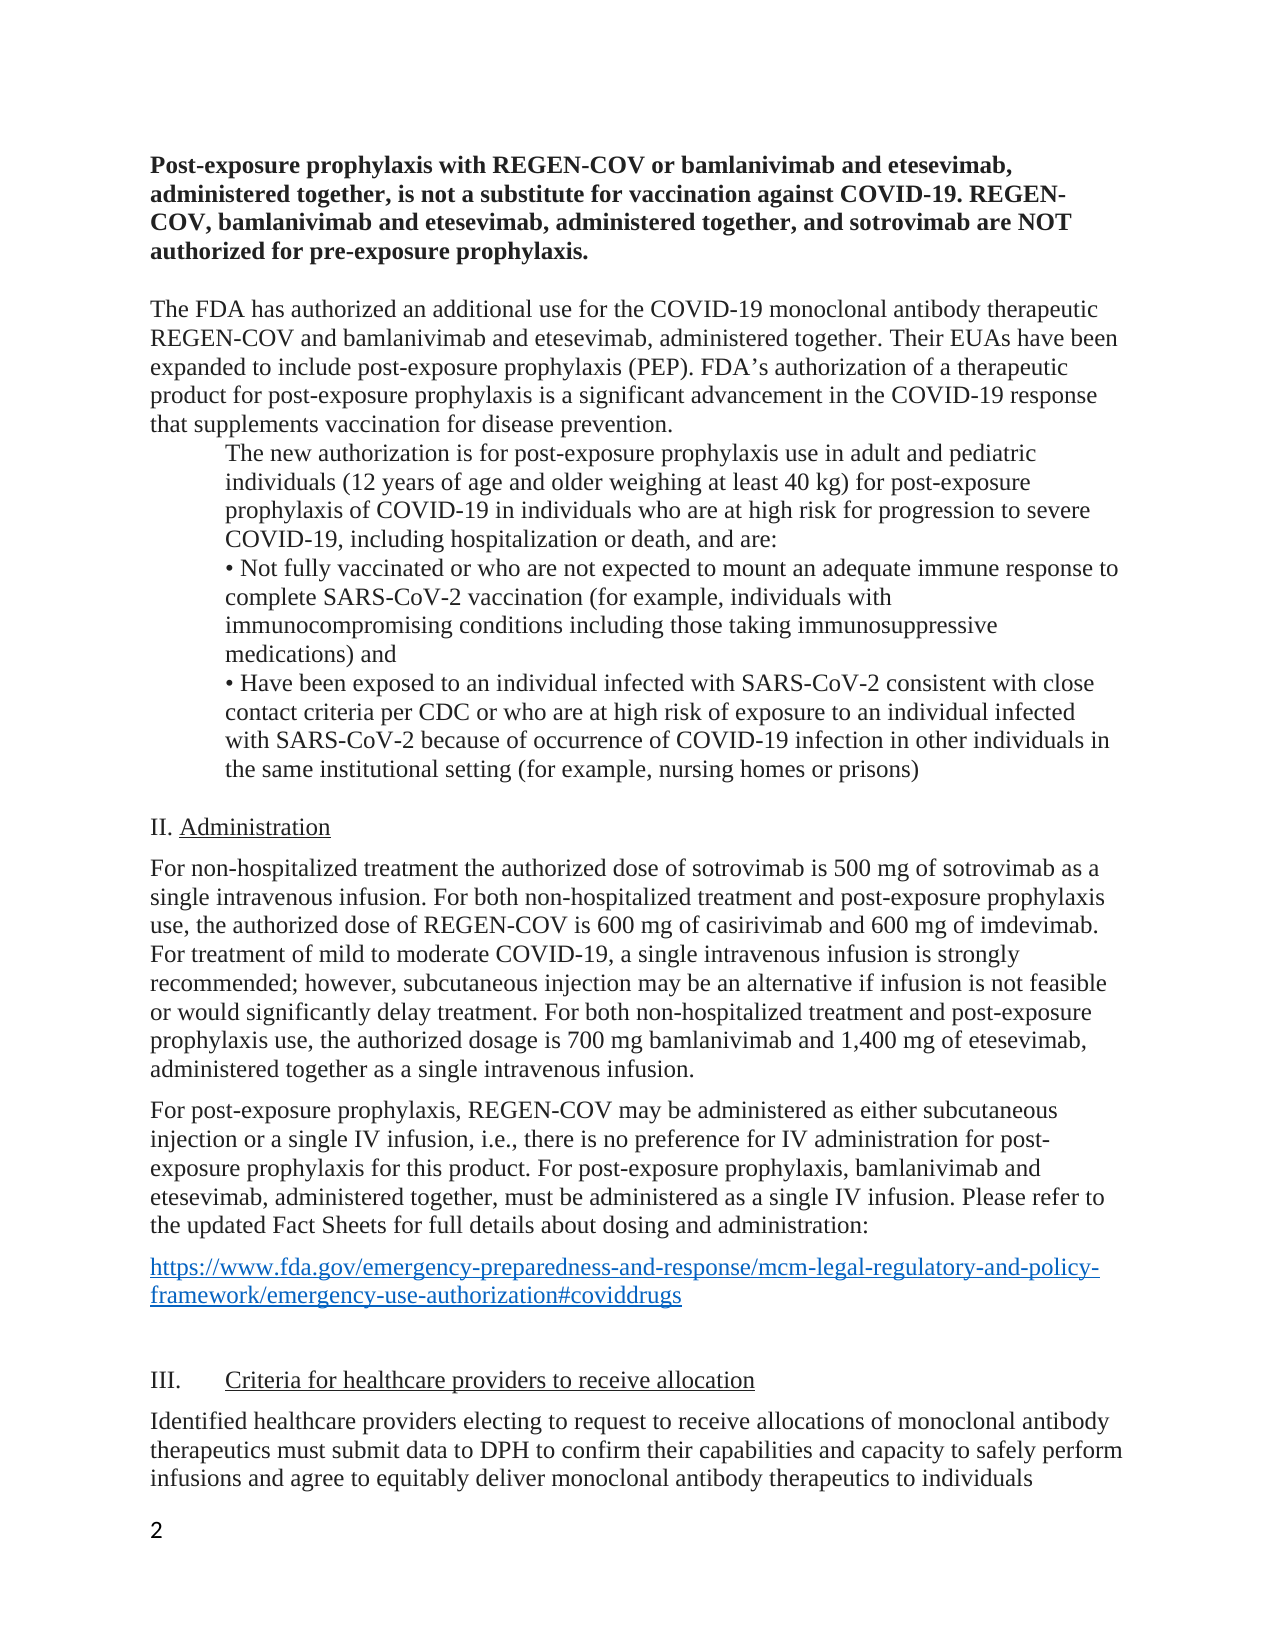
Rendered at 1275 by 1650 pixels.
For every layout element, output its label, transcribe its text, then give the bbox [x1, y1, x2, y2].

text For post-exposure prophylaxis, REGEN-COV may be administered as either subcutaneous injection or a single IV infusion, i.e., there is no preference for IV administration for post-exposure prophylaxis for this product. For post-exposure prophylaxis, bamlanivimab and etesevimab, administered together, must be administered as a single IV infusion. Please refer to the updated Fact Sheets for full details about dosing and administration: [150, 1095, 1125, 1239]
text For non-hospitalized treatment the authorized dose of sotrovimab is 500 mg of sotrovimab as a single intravenous infusion. For both non-hospitalized treatment and post-exposure prophylaxis use, the authorized dose of REGEN-COV is 600 mg of casirivimab and 600 mg of imdevimab. For treatment of mild to moderate COVID-19, a single intravenous infusion is strongly recommended; however, subcutaneous injection may be an alternative if infusion is not feasible or would significantly delay treatment. For both non-hospitalized treatment and post-exposure prophylaxis use, the authorized dosage is 700 mg bamlanivimab and 1,400 mg of etesevimab, administered together as a single intravenous infusion. [150, 853, 1125, 1083]
text Post-exposure prophylaxis with REGEN-COV or bamlanivimab and etesevimab, administered together, is not a substitute for vaccination against COVID-19. REGEN-COV, bamlanivimab and etesevimab, administered together, and sotrovimab are NOT authorized for pre-exposure prophylaxis. [150, 150, 1125, 265]
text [150, 1406, 1125, 1492]
text III. Criteria for healthcare providers to receive allocation [150, 1365, 1125, 1393]
text The new authorization is for post-exposure prophylaxis use in adult and pediatric individuals (12 years of age and older weighing at least 40 kg) for post-exposure prophylaxis of COVID-19 in individuals who are at high risk for progression to severe COVID-19, including hospitalization or death, and are: [225, 438, 1125, 553]
text https://www.fda.gov/emergency-preparedness-and-response/mcm-legal-regulatory-and-policy-framework/emergency-use-authorization#coviddrugs [150, 1252, 1125, 1309]
text • Not fully vaccinated or who are not expected to mount an adequate immune response to complete SARS-CoV-2 vaccination (for example, individuals with immunocompromising conditions including those taking immunosuppressive medications) and [225, 553, 1125, 668]
text • Have been exposed to an individual infected with SARS-CoV-2 consistent with close contact criteria per CDC or who are at high risk of exposure to an individual infected with SARS-CoV-2 because of occurrence of COVID-19 infection in other individuals in the same institutional setting (for example, nursing homes or prisons) [225, 668, 1125, 783]
text II. Administration [150, 812, 1125, 840]
text The FDA has authorized an additional use for the COVID-19 monoclonal antibody therapeutic REGEN-COV and bamlanivimab and etesevimab, administered together. Their EUAs have been expanded to include post-exposure prophylaxis (PEP). FDA’s authorization of a therapeutic product for post-exposure prophylaxis is a significant advancement in the COVID-19 response that supplements vaccination for disease prevention. [150, 294, 1125, 438]
